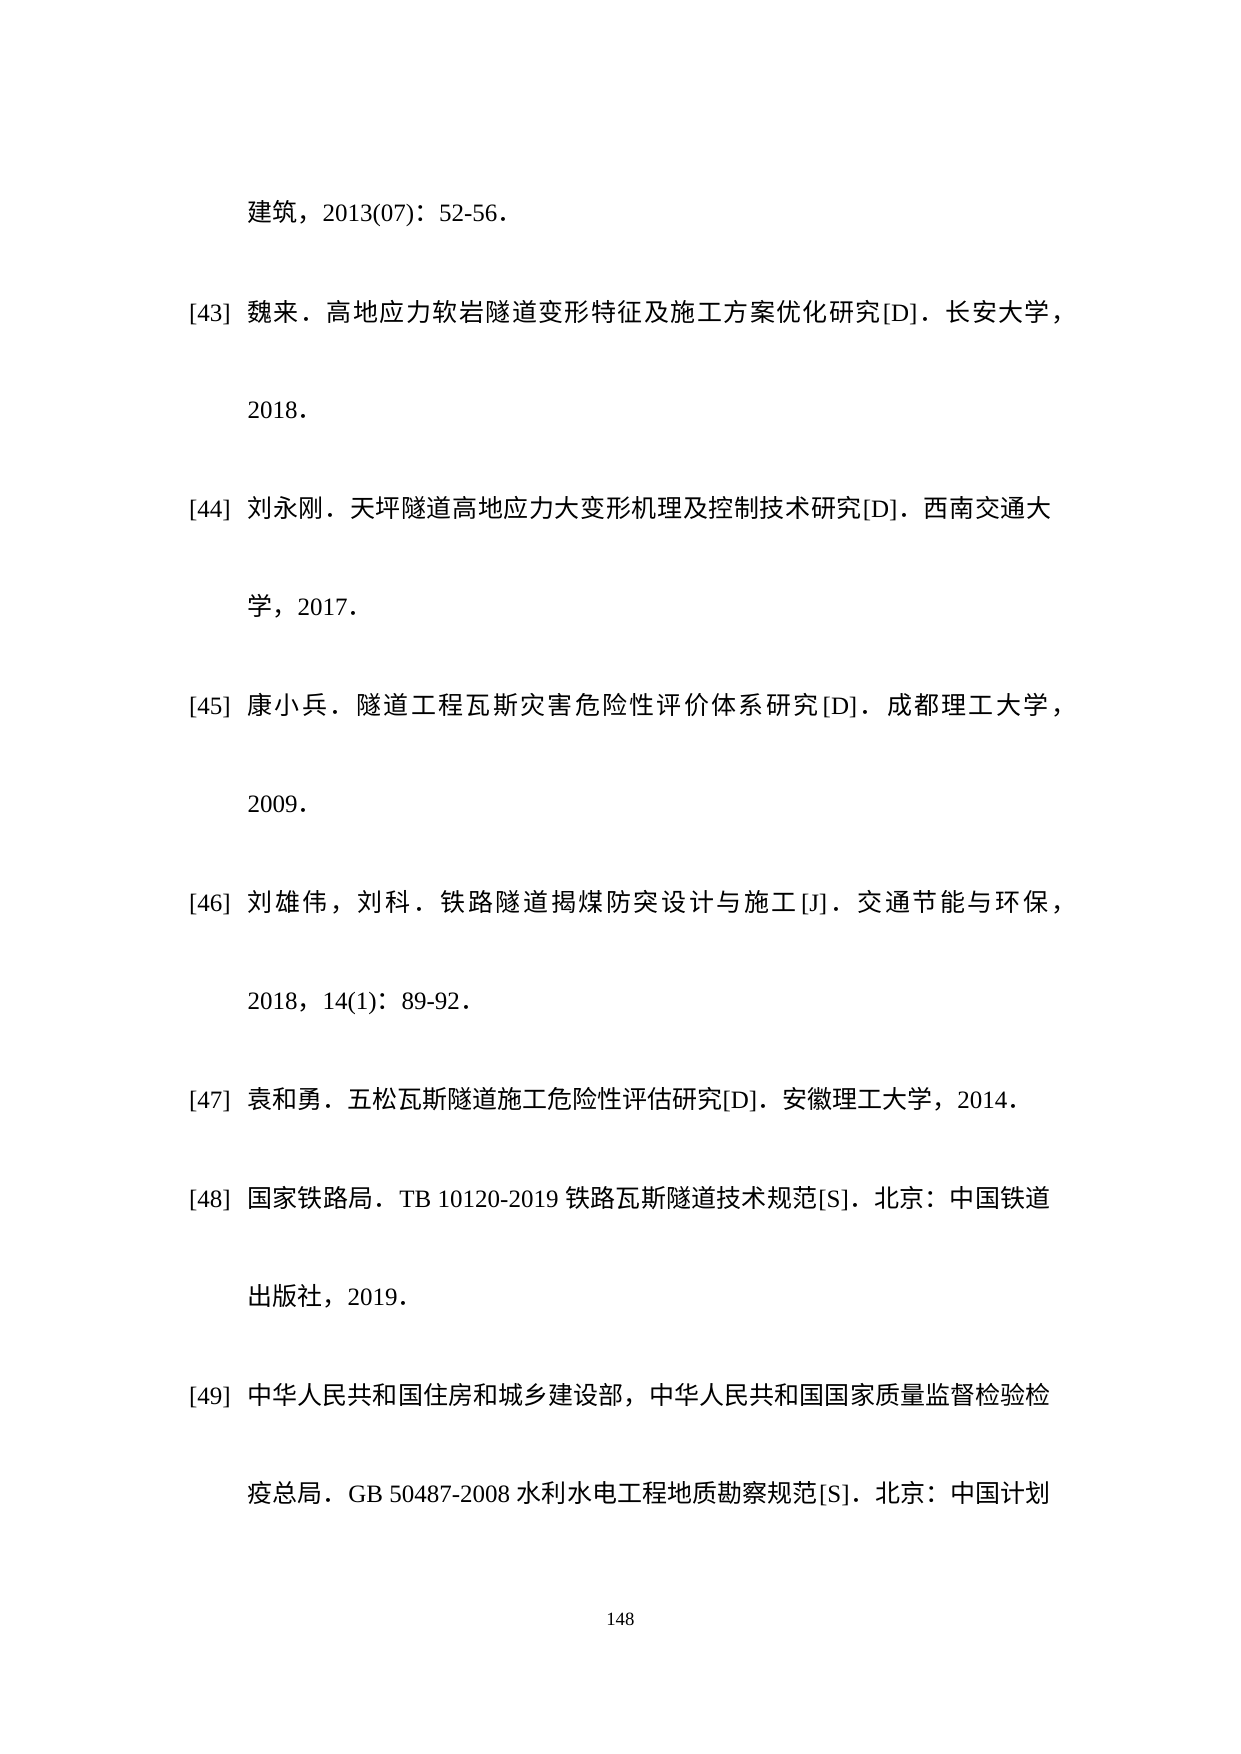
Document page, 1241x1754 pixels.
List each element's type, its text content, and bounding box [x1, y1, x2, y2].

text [189, 178, 1051, 243]
text [46] 刘雄伟，刘科．铁路隧道揭煤防突设计与施工[J]．交通节能与环保，2018，14(1)：89-92． [189, 868, 1051, 1031]
text [44] 刘永刚．天坪隧道高地应力大变形机理及控制技术研究[D]．西南交通大学，2017． [189, 474, 1051, 637]
text [43] 魏来．高地应力软岩隧道变形特征及施工方案优化研究[D]．长安大学，2018． [189, 278, 1051, 440]
text [45] 康小兵．隧道工程瓦斯灾害危险性评价体系研究[D]．成都理工大学，2009． [189, 671, 1051, 834]
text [189, 1361, 1051, 1524]
text [47] 袁和勇．五松瓦斯隧道施工危险性评估研究[D]．安徽理工大学，2014． [189, 1065, 1051, 1130]
text [48] 国家铁路局．TB 10120-2019 铁路瓦斯隧道技术规范[S]．北京：中国铁道出版社，2019． [189, 1164, 1051, 1327]
